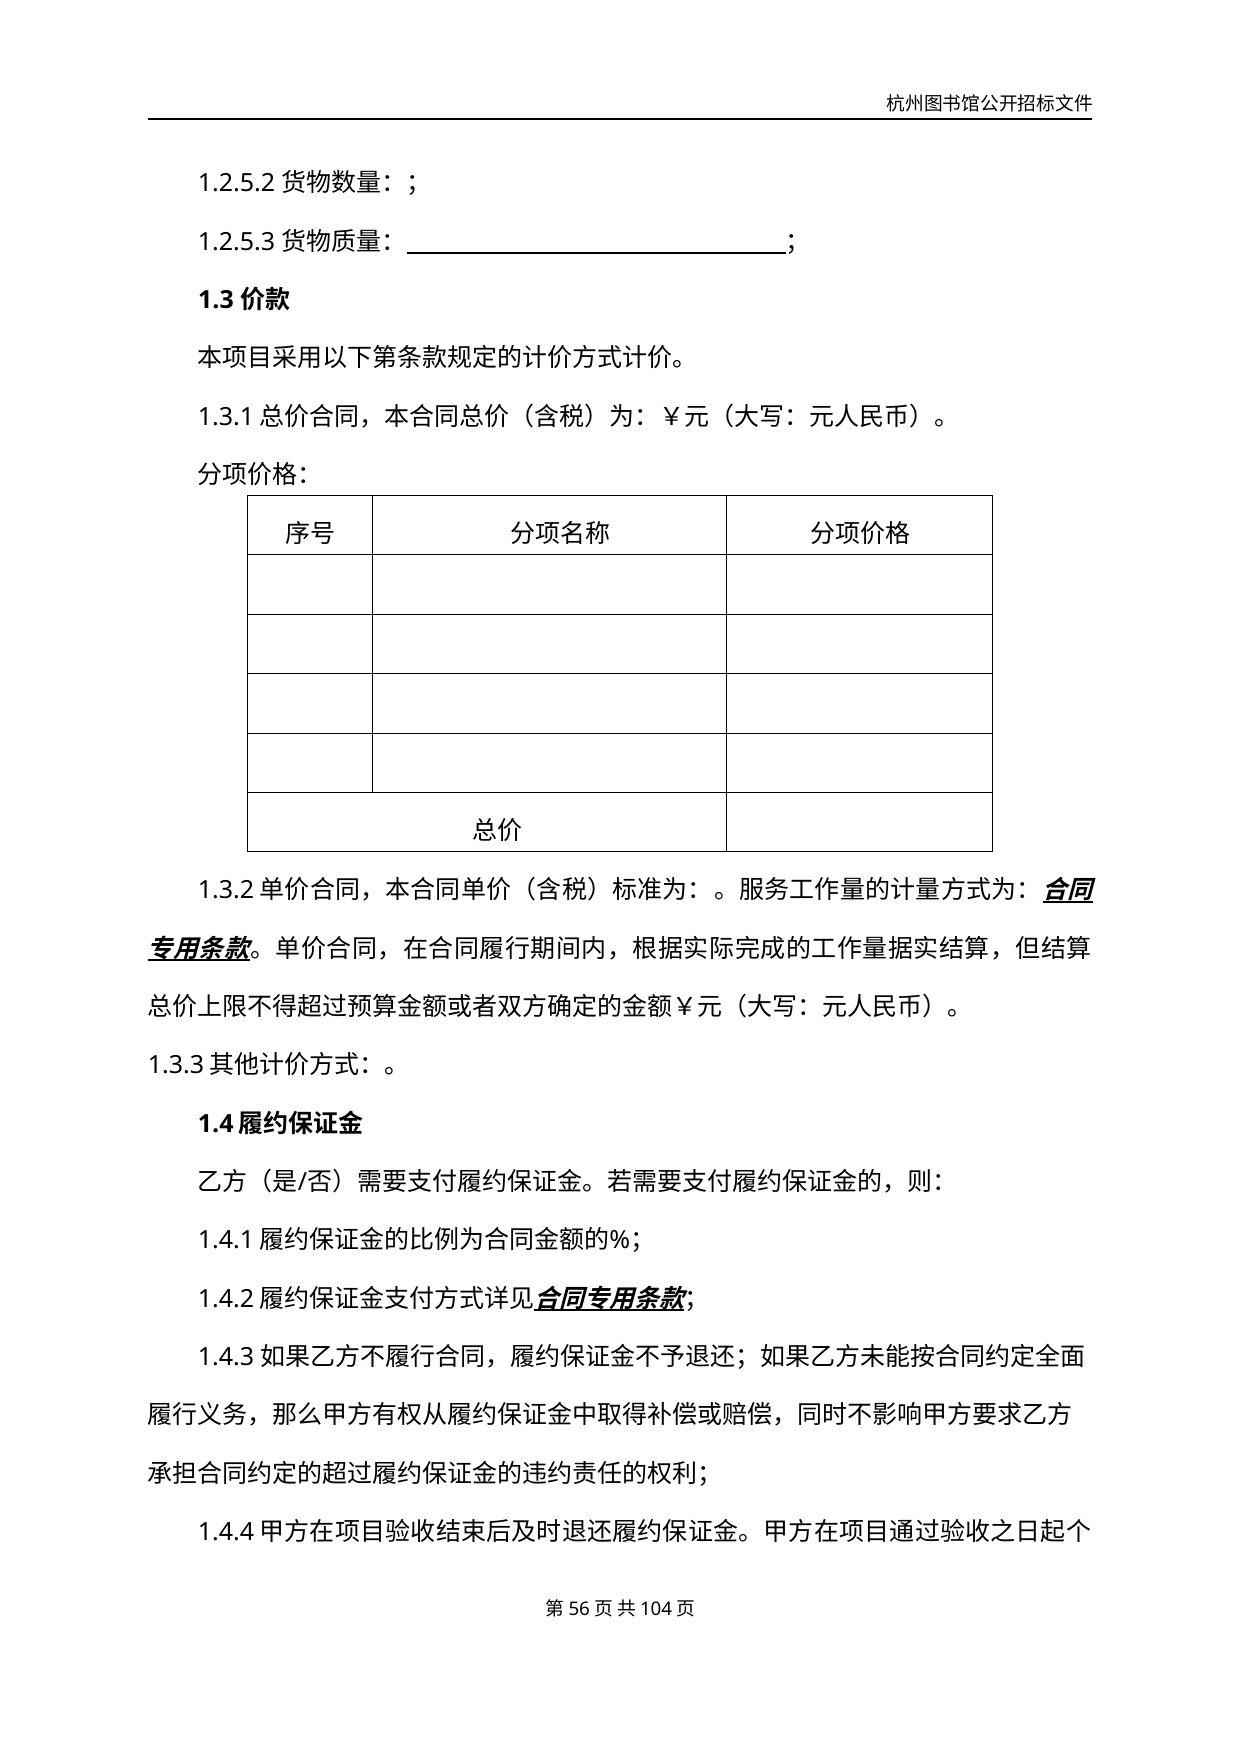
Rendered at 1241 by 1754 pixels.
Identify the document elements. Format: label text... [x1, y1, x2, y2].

subtitle 1.4.3 如果乙方不履行合同，履约保证金不予退还；如果乙方未能按合同约定全面履行义务，那么甲方有权从履约保证金中取得补偿或赔偿，同时不影响甲方要求乙方承担合同约定的超过履约保证金的违约责任的权利； [148, 1319, 1092, 1494]
text 1.3.1总价合同，本合同总价（含税）为：￥元（大写：元人民币）。 [148, 378, 1092, 437]
text 1.4履约保证金 [148, 1086, 1092, 1144]
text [148, 1494, 1092, 1552]
table_cell [727, 793, 992, 851]
text 本项目采用以下第条款规定的计价方式计价。 [148, 320, 1092, 378]
text 1.3 价款 [148, 262, 1092, 320]
table_header 序号 [248, 496, 372, 554]
text 1.2.5.3 货物质量： ； [148, 203, 1092, 262]
subtitle 1.3.3其他计价方式：。 [148, 1027, 1092, 1086]
text 乙方（是/否）需要支付履约保证金。若需要支付履约保证金的，则： [148, 1144, 1092, 1202]
text 分项价格： [148, 437, 1092, 495]
table_cell 总价 [248, 793, 726, 851]
table_cell [727, 674, 992, 732]
table_cell [727, 734, 992, 792]
table_cell [248, 615, 372, 673]
table_cell [373, 734, 726, 792]
text 1.3.2单价合同，本合同单价（含税）标准为：。服务工作量的计量方式为：合同专用条款。单价合同，在合同履行期间内，根据实际完成的工作量据实结算，但结算总价上限不得超过预算金额或者双方确定的金额￥元（大写：元人民币）。 [148, 852, 1092, 1027]
table_header 分项名称 [373, 496, 726, 554]
text 1.2.5.2 货物数量：； [148, 145, 1092, 203]
text 1.4.2履约保证金支付方式详见合同专用条款； [148, 1261, 1092, 1319]
table_cell [248, 674, 372, 732]
table_header 分项价格 [727, 496, 992, 554]
table_cell [373, 674, 726, 732]
text 1.4.1履约保证金的比例为合同金额的%； [148, 1202, 1092, 1261]
table_cell [727, 555, 992, 614]
table_cell [248, 555, 372, 614]
table_cell [727, 615, 992, 673]
table_cell [373, 555, 726, 614]
table_cell [373, 615, 726, 673]
table_cell [248, 734, 372, 792]
